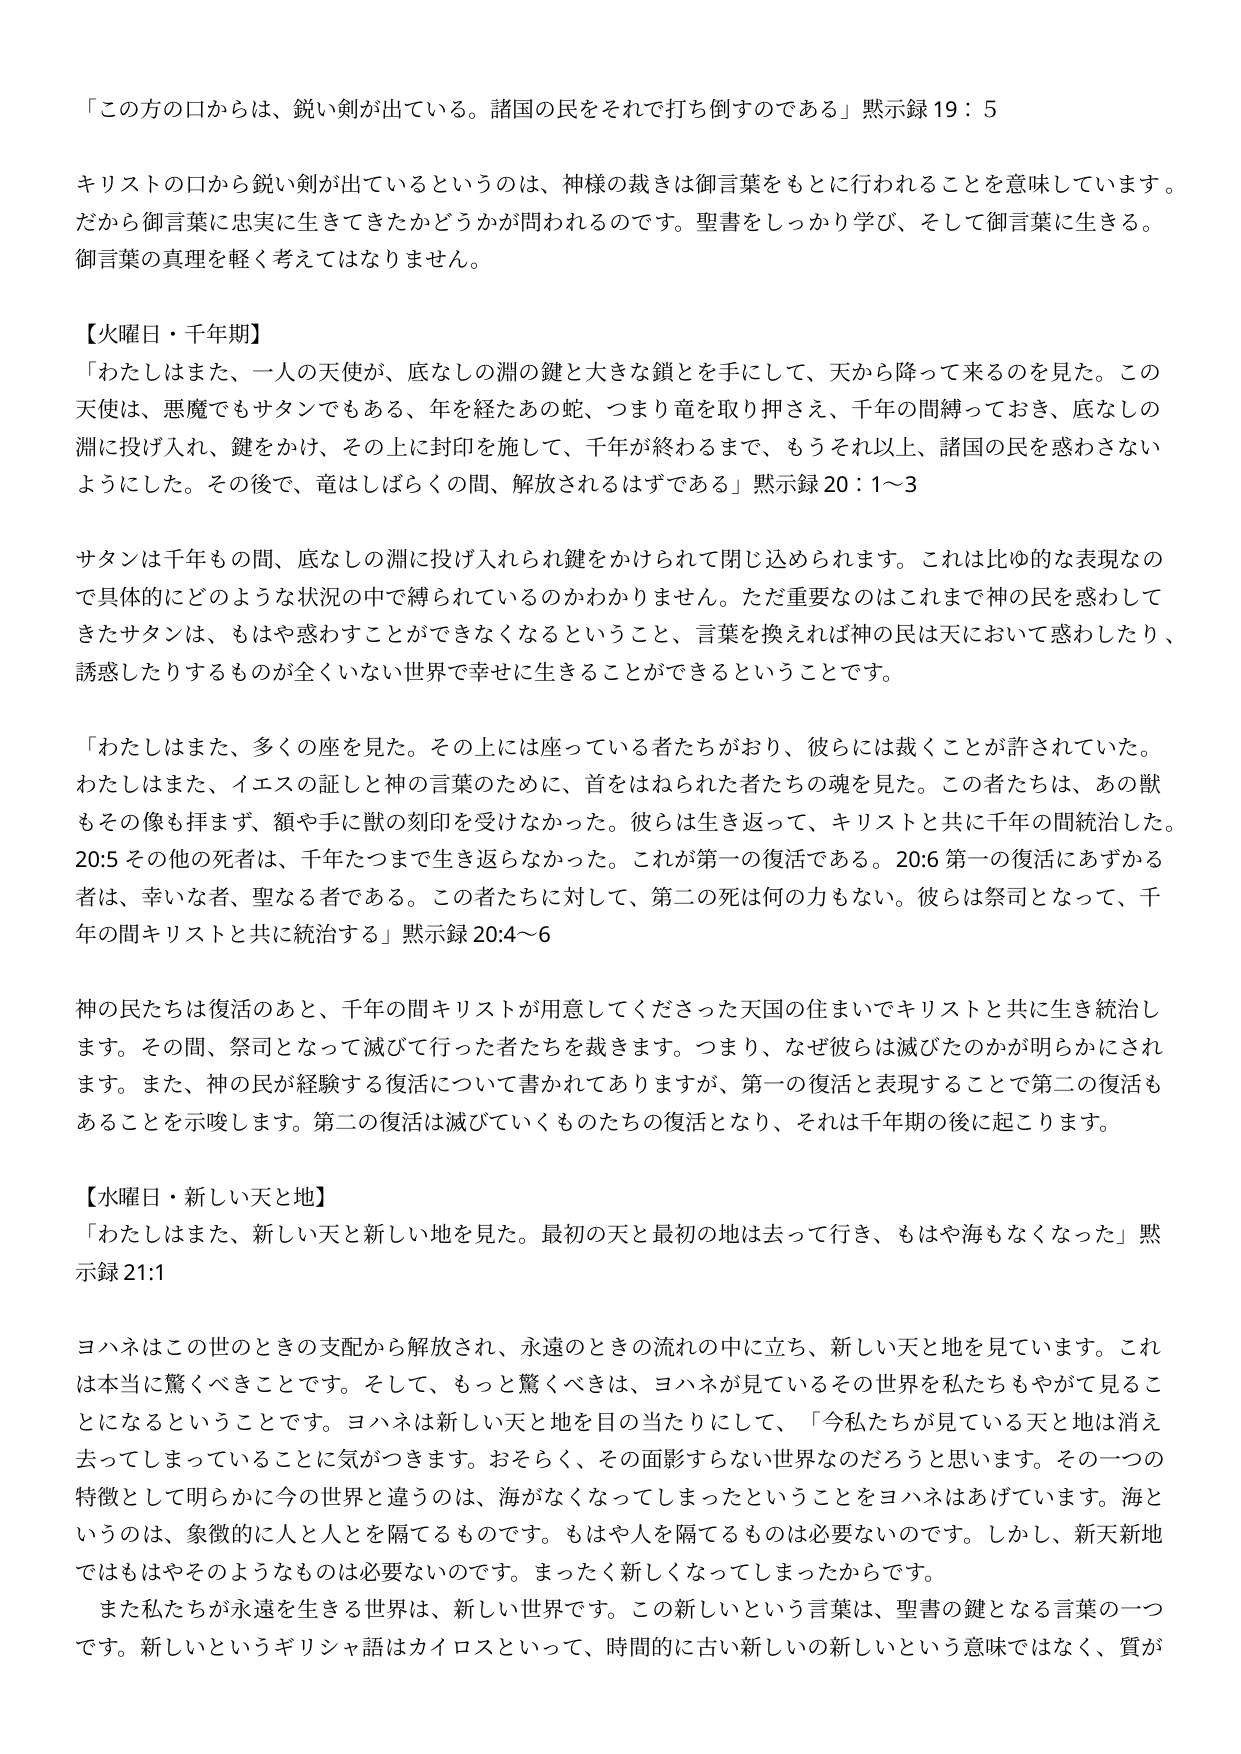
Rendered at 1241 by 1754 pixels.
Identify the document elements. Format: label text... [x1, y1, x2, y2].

text 「わたしはまた、多くの座を見た。その上には座っている者たちがおり、彼らには裁くことが許されていた。わたしはまた、イエスの証しと神の言葉のために、首をはねられた者たちの魂を見た。この者たちは、あの獣もその像も拝まず、額や手に獣の刻印を受けなかった。彼らは生き返って、キリストと共に千年の間統治した。20:5 その他の死者は、千年たつまで生き返らなかった。これが第一の復活である。20:6 第一の復活にあずかる者は、幸いな者、聖なる者である。この者たちに対して、第二の死は何の力もない。彼らは祭司となって、千年の間キリストと共に統治する」黙示録20:4～6 [75, 727, 1165, 952]
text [75, 1589, 1165, 1664]
text 【火曜日・千年期】 [75, 314, 1165, 352]
text 「この方の口からは、鋭い剣が出ている。諸国の民をそれで打ち倒すのである」黙示録19：５ [75, 89, 1165, 127]
text サタンは千年もの間、底なしの淵に投げ入れられ鍵をかけられて閉じ込められます。これは比ゆ的な表現なので具体的にどのような状況の中で縛られているのかわかりません。ただ重要なのはこれまで神の民を惑わしてきたサタンは、もはや惑わすことができなくなるということ、言葉を換えれば神の民は天において惑わしたり、誘惑したりするものが全くいない世界で幸せに生きることができるということです。 [75, 539, 1165, 689]
text キリストの口から鋭い剣が出ているというのは、神様の裁きは御言葉をもとに行われることを意味しています。だから御言葉に忠実に生きてきたかどうかが問われるのです。聖書をしっかり学び、そして御言葉に生きる。御言葉の真理を軽く考えてはなりません。 [75, 164, 1165, 277]
text 「わたしはまた、一人の天使が、底なしの淵の鍵と大きな鎖とを手にして、天から降って来るのを見た。この天使は、悪魔でもサタンでもある、年を経たあの蛇、つまり竜を取り押さえ、千年の間縛っておき、底なしの淵に投げ入れ、鍵をかけ、その上に封印を施して、千年が終わるまで、もうそれ以上、諸国の民を惑わさないようにした。その後で、竜はしばらくの間、解放されるはずである」黙示録20：1～3 [75, 352, 1165, 502]
text 【水曜日・新しい天と地】 [75, 1177, 1165, 1214]
text 神の民たちは復活のあと、千年の間キリストが用意してくださった天国の住まいでキリストと共に生き統治します。その間、祭司となって滅びて行った者たちを裁きます。つまり、なぜ彼らは滅びたのかが明らかにされます。また、神の民が経験する復活について書かれてありますが、第一の復活と表現することで第二の復活もあることを示唆します。第二の復活は滅びていくものたちの復活となり、それは千年期の後に起こります。 [75, 989, 1165, 1139]
text 「わたしはまた、新しい天と新しい地を見た。最初の天と最初の地は去って行き、もはや海もなくなった」黙示録21:1 [75, 1214, 1165, 1289]
text ヨハネはこの世のときの支配から解放され、永遠のときの流れの中に立ち、新しい天と地を見ています。これは本当に驚くべきことです。そして、もっと驚くべきは、ヨハネが見ているその世界を私たちもやがて見ることになるということです。ヨハネは新しい天と地を目の当たりにして、「今私たちが見ている天と地は消え去ってしまっていることに気がつきます。おそらく、その面影すらない世界なのだろうと思います。その一つの特徴として明らかに今の世界と違うのは、海がなくなってしまったということをヨハネはあげています。海というのは、象徴的に人と人とを隔てるものです。もはや人を隔てるものは必要ないのです。しかし、新天新地ではもはやそのようなものは必要ないのです。まったく新しくなってしまったからです。 [75, 1327, 1165, 1589]
